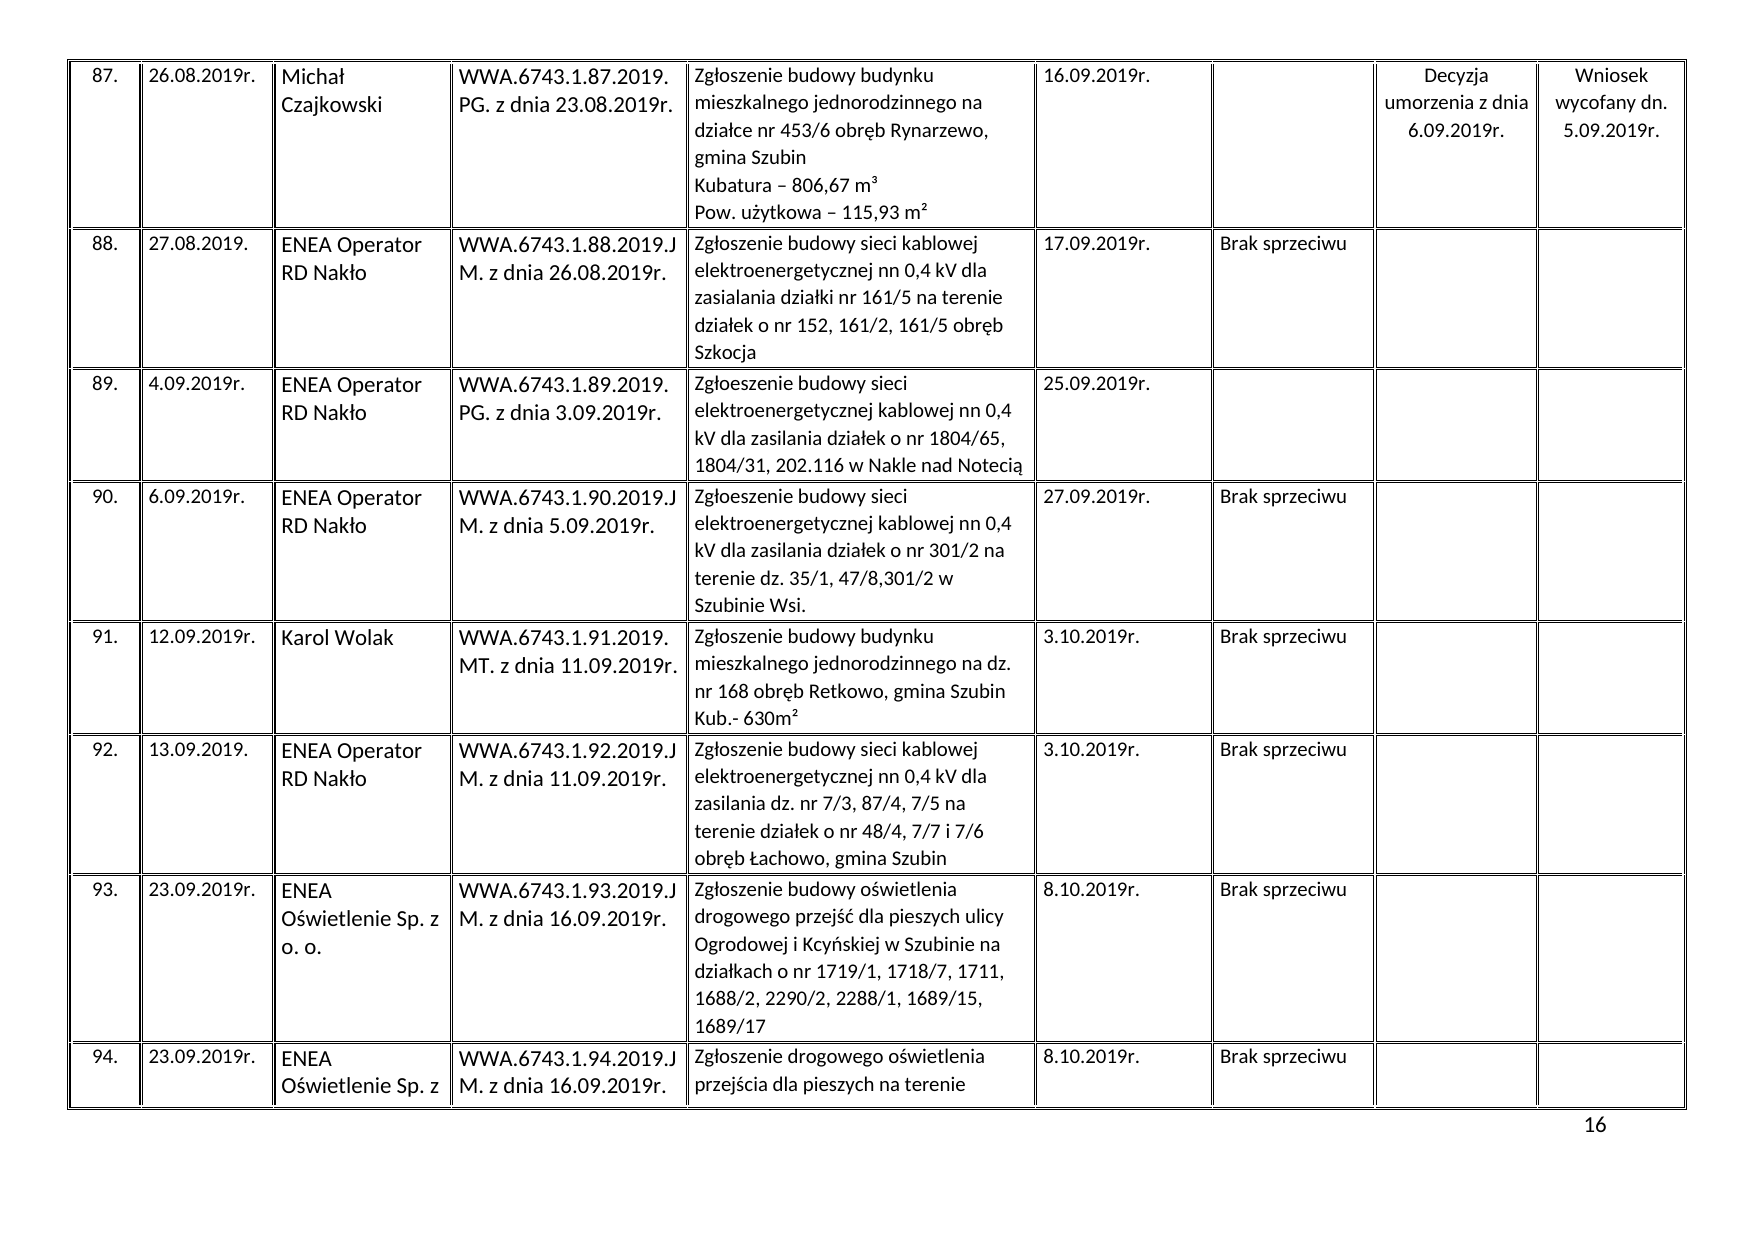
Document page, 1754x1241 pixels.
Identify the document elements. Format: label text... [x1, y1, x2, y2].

table_cell [1538, 873, 1685, 1041]
table_cell 3.10.2019r. [1037, 736, 1211, 873]
table_cell 3.10.2019r. [1037, 623, 1211, 733]
table_cell 27.08.2019. [143, 230, 272, 367]
table_cell Brak sprzeciwu [1214, 483, 1373, 620]
table_cell ENEA Oświetlenie Sp. z o. o. [276, 876, 450, 1041]
table_cell [1539, 367, 1684, 480]
table_cell 91. [69, 620, 141, 733]
table_cell 94. [71, 1041, 141, 1107]
table_cell 27.09.2019r. [1037, 483, 1211, 620]
table_cell 23.09.2019r. [141, 1041, 274, 1107]
table_cell 26.08.2019r. [141, 60, 274, 227]
table_cell 88. [71, 227, 140, 367]
table_cell [1375, 1041, 1538, 1107]
table_cell [1377, 623, 1536, 733]
table_cell 93. [69, 873, 141, 1041]
table_cell Brak sprzeciwu [1214, 623, 1373, 733]
table_cell Zgłoszenie budowy budynku mieszkalnego jednorodzinnego na dz. nr 168 obręb Retkowo, gmina Szubin Kub.- 630m² [689, 623, 1034, 733]
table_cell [687, 1041, 1036, 1107]
table_cell [1377, 370, 1536, 480]
table_cell Brak sprzeciwu [1214, 230, 1373, 367]
table_cell WWA.6743.1.93.2019.JM. z dnia 16.09.2019r. [453, 876, 686, 1041]
table_cell 17.09.2019r. [1037, 230, 1211, 367]
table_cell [451, 1044, 687, 1107]
table_cell Wniosek wycofany dn. 5.09.2019r. [1538, 62, 1684, 227]
table_cell WWA.6743.1.90.2019.JM. z dnia 5.09.2019r. [453, 483, 686, 620]
table_cell ENEA Operator RD Nakło [276, 230, 450, 367]
table_cell [1538, 1041, 1684, 1107]
table_cell [1377, 876, 1536, 1041]
table_cell 6.09.2019r. [143, 483, 272, 620]
table_cell 87. [71, 62, 141, 227]
table_cell WWA.6743.1.91.2019.MT. z dnia 11.09.2019r. [453, 623, 686, 733]
table_cell 25.09.2019r. [1037, 370, 1211, 480]
table_cell 92. [71, 733, 140, 873]
table_cell [1539, 480, 1684, 620]
table_cell WWA.6743.1.88.2019.JM. z dnia 26.08.2019r. [453, 230, 686, 367]
table_cell [1539, 227, 1684, 367]
table_cell Zgłoszenie budowy sieci kablowej elektroenergetycznej nn 0,4 kV dla zasialania działki nr 161/5 na terenie działek o nr 152, 161/2, 161/5 obręb Szkocja [689, 230, 1034, 367]
table_cell Zgłoszenie budowy oświetlenia drogowego przejść dla pieszych ulicy Ogrodowej i Kcyńskiej w Szubinie na działkach o nr 1719/1, 1718/7, 1711, 1688/2, 2290/2, 2288/1, 1689/15, 1689/17 [689, 876, 1034, 1041]
table_cell ENEA Operator RD Nakło [276, 736, 450, 873]
table_cell [1538, 620, 1685, 733]
table_cell 13.09.2019. [143, 736, 272, 873]
table_cell [1213, 60, 1375, 227]
table_cell Decyzja umorzenia z dnia 6.09.2019r. [1375, 60, 1538, 227]
table_cell ENEA Operator RD Nakło [276, 483, 450, 620]
table_cell Zgłoszenie budowy budynku mieszkalnego jednorodzinnego na działce nr 453/6 obręb Rynarzewo, gmina Szubin Kubatura – 806,67 m³ Pow. użytkowa – 115,93 m² [687, 60, 1036, 227]
table_cell 90. [71, 480, 140, 620]
table_cell Michał Czajkowski [274, 62, 451, 227]
table_cell Brak sprzeciwu [1214, 736, 1373, 873]
table_cell [1539, 733, 1684, 873]
table_cell Zgłoeszenie budowy sieci elektroenergetycznej kablowej nn 0,4 kV dla zasilania działek o nr 301/2 na terenie dz. 35/1, 47/8,301/2 w Szubinie Wsi. [689, 483, 1034, 620]
table_cell 4.09.2019r. [143, 370, 272, 480]
table_cell 16.09.2019r. [1036, 60, 1213, 227]
table_cell [1377, 736, 1536, 873]
table_cell [1214, 370, 1373, 480]
table_cell 8.10.2019r. [1036, 1041, 1213, 1107]
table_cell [274, 1044, 451, 1107]
table_cell Brak sprzeciwu [1213, 1041, 1375, 1107]
table_cell 8.10.2019r. [1037, 876, 1211, 1041]
table_cell 89. [71, 367, 140, 480]
table_cell WWA.6743.1.92.2019.JM. z dnia 11.09.2019r. [453, 736, 686, 873]
table_cell 12.09.2019r. [143, 623, 272, 733]
table_cell WWA.6743.1.87.2019.PG. z dnia 23.08.2019r. [451, 62, 687, 227]
table_cell [1377, 483, 1536, 620]
table_cell [1377, 230, 1536, 367]
table_cell ENEA Operator RD Nakło [276, 370, 450, 480]
table_cell Zgłoeszenie budowy sieci elektroenergetycznej kablowej nn 0,4 kV dla zasilania działek o nr 1804/65, 1804/31, 202.116 w Nakle nad Notecią [689, 370, 1034, 480]
table_cell Brak sprzeciwu [1214, 876, 1373, 1041]
table_cell Zgłoszenie budowy sieci kablowej elektroenergetycznej nn 0,4 kV dla zasilania dz. nr 7/3, 87/4, 7/5 na terenie działek o nr 48/4, 7/7 i 7/6 obręb Łachowo, gmina Szubin [689, 736, 1034, 873]
table_cell Karol Wolak [276, 623, 450, 733]
table_cell WWA.6743.1.89.2019.PG. z dnia 3.09.2019r. [453, 370, 686, 480]
table_cell 23.09.2019r. [143, 876, 272, 1041]
